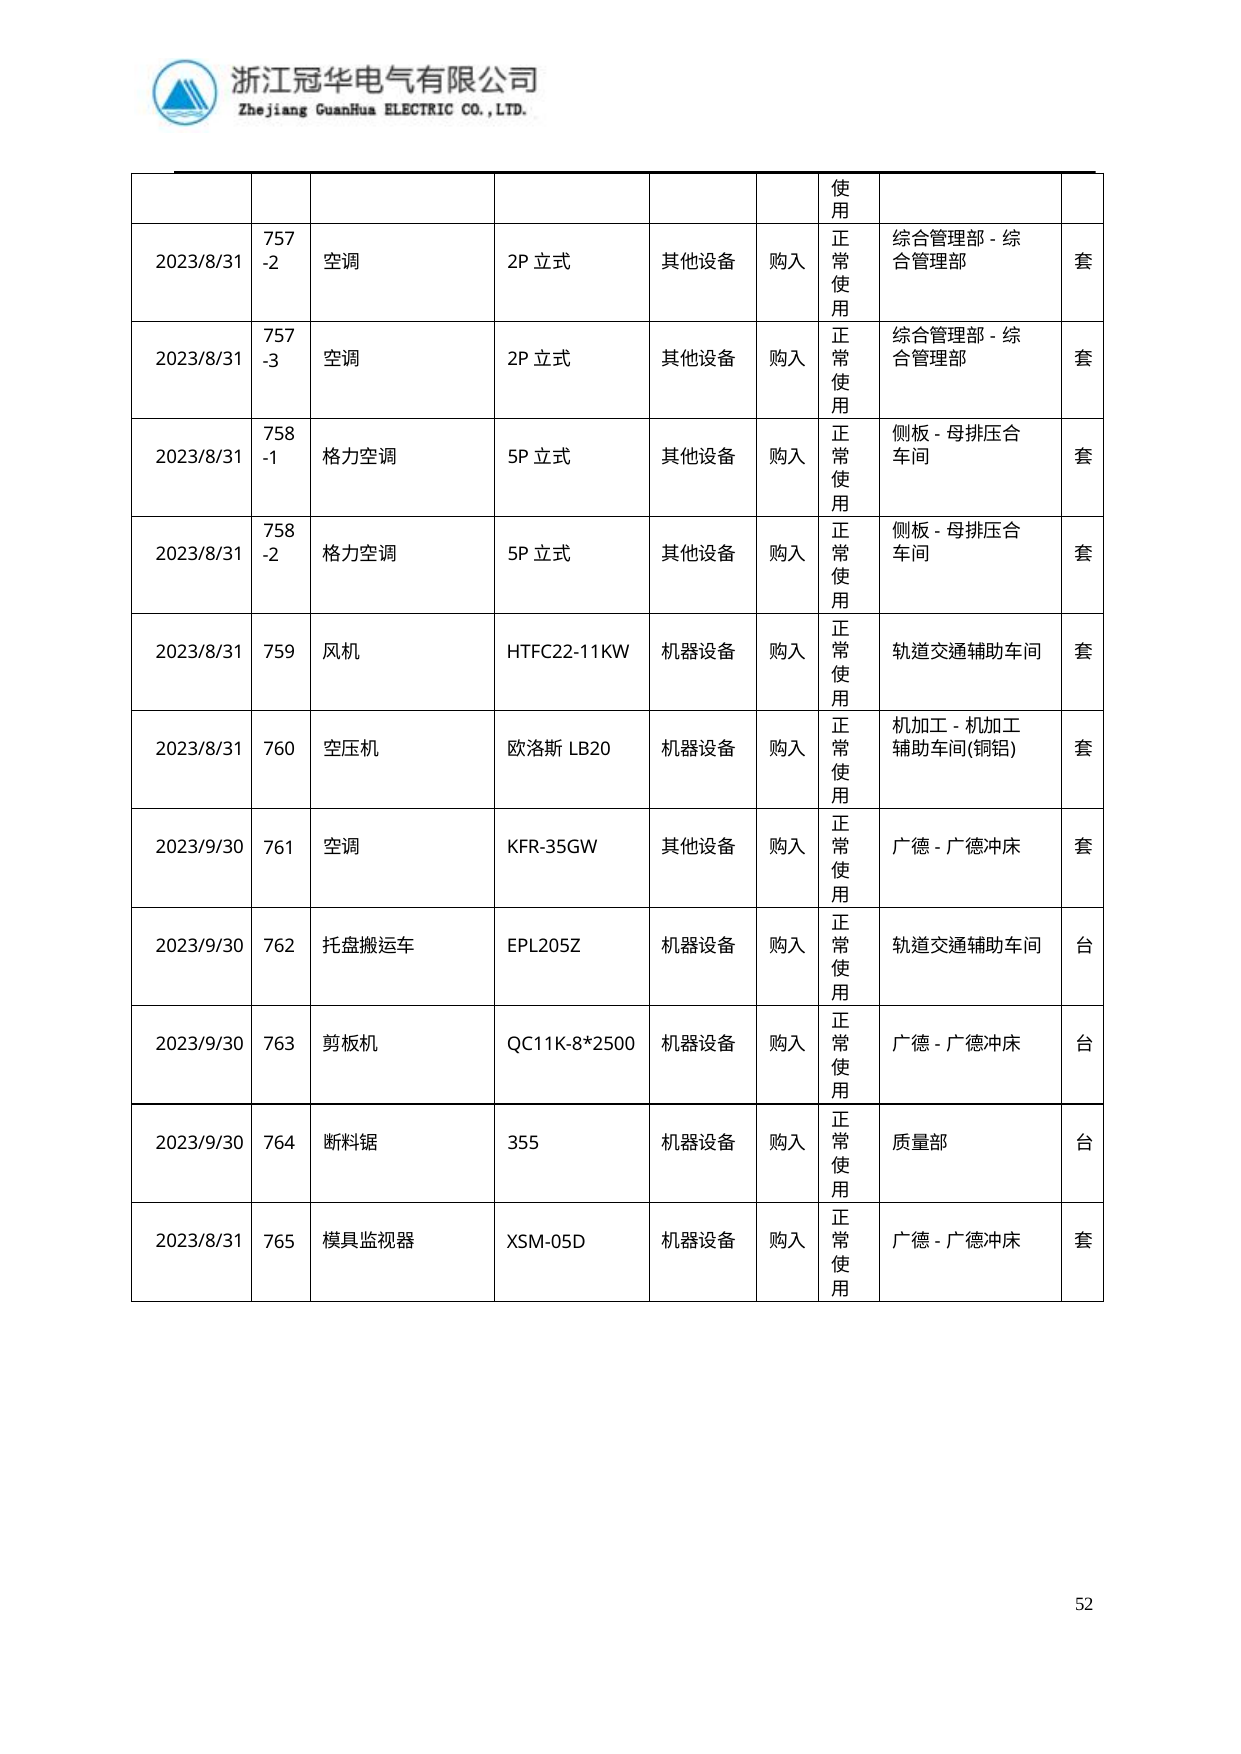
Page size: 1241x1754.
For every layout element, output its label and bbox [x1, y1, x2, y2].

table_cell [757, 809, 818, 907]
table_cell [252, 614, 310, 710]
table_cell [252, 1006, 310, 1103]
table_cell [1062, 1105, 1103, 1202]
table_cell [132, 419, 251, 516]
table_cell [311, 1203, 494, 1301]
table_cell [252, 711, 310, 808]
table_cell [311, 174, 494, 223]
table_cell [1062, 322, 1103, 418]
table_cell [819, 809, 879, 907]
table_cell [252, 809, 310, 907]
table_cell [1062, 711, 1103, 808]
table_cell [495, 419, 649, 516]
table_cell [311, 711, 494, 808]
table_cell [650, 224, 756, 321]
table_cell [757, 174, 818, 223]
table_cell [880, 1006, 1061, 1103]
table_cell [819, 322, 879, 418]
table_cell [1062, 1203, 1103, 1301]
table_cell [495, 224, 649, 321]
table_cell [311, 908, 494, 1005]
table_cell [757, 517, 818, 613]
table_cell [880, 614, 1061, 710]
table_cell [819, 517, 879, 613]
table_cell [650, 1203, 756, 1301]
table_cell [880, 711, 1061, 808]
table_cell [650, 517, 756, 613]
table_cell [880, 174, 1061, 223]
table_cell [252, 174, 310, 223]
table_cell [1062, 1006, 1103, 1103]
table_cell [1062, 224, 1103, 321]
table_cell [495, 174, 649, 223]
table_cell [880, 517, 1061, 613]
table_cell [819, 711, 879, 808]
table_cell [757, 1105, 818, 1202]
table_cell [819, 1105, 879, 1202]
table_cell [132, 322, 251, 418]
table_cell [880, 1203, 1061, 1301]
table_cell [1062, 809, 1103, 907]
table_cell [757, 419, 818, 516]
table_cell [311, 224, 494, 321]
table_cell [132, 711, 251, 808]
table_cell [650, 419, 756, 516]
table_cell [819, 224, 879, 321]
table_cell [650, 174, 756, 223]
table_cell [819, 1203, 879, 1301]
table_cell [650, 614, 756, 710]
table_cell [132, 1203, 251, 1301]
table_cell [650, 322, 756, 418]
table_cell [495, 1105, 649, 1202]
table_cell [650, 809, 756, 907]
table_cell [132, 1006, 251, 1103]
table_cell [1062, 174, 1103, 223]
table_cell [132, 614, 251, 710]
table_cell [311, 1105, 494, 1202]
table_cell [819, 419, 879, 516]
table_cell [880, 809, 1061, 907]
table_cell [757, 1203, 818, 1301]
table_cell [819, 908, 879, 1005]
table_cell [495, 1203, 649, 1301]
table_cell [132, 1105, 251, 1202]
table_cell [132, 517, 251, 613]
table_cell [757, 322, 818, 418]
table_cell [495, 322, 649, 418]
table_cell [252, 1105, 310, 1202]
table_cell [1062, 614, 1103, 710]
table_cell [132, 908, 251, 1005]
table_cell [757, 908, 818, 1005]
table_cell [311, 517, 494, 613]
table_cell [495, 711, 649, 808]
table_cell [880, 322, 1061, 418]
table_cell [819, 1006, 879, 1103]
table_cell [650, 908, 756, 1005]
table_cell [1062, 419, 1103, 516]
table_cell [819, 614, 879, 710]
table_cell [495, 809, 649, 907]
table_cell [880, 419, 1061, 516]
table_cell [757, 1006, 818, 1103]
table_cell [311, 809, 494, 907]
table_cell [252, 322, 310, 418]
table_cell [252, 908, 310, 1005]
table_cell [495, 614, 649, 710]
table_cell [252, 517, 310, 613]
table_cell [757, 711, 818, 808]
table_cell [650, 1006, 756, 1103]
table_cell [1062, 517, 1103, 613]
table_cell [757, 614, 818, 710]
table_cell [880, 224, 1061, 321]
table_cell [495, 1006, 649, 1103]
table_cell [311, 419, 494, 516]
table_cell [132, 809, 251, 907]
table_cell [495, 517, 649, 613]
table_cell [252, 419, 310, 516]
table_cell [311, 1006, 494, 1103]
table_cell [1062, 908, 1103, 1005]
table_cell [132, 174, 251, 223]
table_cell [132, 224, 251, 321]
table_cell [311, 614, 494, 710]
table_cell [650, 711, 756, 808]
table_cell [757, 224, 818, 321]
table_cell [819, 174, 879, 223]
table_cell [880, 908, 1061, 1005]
picture [134, 58, 573, 133]
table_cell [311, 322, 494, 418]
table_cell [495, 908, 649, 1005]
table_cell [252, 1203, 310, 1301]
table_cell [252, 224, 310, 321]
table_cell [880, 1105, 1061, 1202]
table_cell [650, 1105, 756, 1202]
